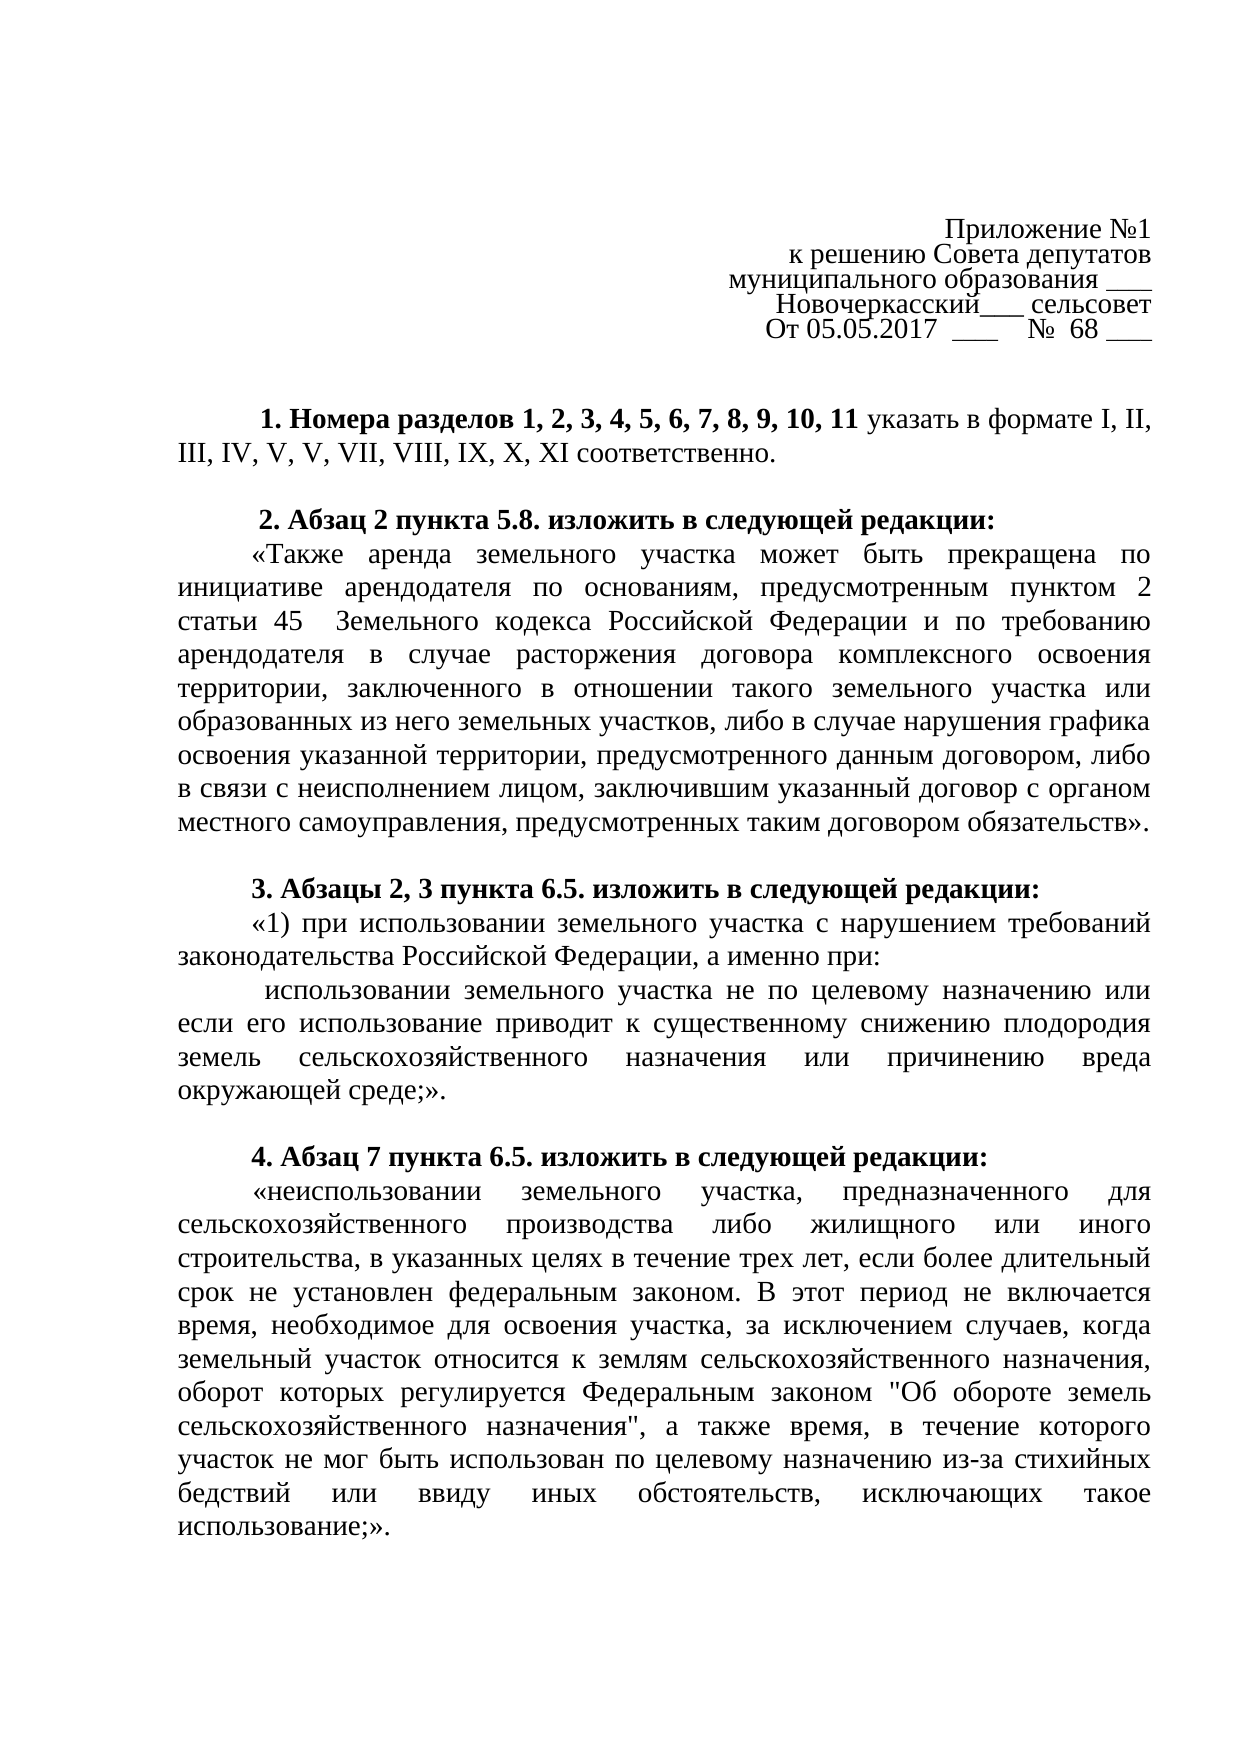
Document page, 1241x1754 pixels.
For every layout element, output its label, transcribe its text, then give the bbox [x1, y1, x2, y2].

text «1) при использовании земельного участка с нарушением требований законодательства Российской Федерации, а именно при: [177, 905, 1152, 972]
text От 05.05.2017 ____ № 68 ____ [683, 318, 1152, 343]
text использовании земельного участка не по целевому назначению или если его использование приводит к существенному снижению плодородия земель сельскохозяйственного назначения или причинению вреда окружающей среде;». [177, 972, 1152, 1106]
text к решению Совета депутатов муниципального образования ____ [683, 243, 1152, 293]
text 1. Номера разделов 1, 2, 3, 4, 5, 6, 7, 8, 9, 10, 11 указать в формате I, II, III, IV, V, V, VII, VIII, IX, X, XI соответственно. [177, 402, 1152, 469]
text 2. Абзац 2 пункта 5.8. изложить в следующей редакции: [177, 502, 1152, 536]
text Приложение №1 [683, 218, 1152, 243]
text Новочеркасский___ сельсовет [683, 293, 1152, 318]
text «Также аренда земельного участка может быть прекращена по инициативе арендодателя по основаниям, предусмотренным пунктом 2 статьи 45 Земельного кодекса Российской Федерации и по требованию арендодателя в случае расторжения договора комплексного освоения территории, заключенного в отношении такого земельного участка или образованных из него земельных участков, либо в случае нарушения графика освоения указанной территории, предусмотренного данным договором, либо в связи с неисполнением лицом, заключившим указанный договор с органом местного самоуправления, предусмотренных таким договором обязательств». [177, 536, 1152, 838]
text «неиспользовании земельного участка, предназначенного для сельскохозяйственного производства либо жилищного или иного строительства, в указанных целях в течение трех лет, если более длительный срок не установлен федеральным законом. В этот период не включается время, необходимое для освоения участка, за исключением случаев, когда земельный участок относится к землям сельскохозяйственного назначения, оборот которых регулируется Федеральным законом "Об обороте земель сельскохозяйственного назначения", а также время, в течение которого участок не мог быть использован по целевому назначению из-за стихийных бедствий или ввиду иных обстоятельств, исключающих такое использование;». [177, 1173, 1152, 1542]
text 3. Абзацы 2, 3 пункта 6.5. изложить в следующей редакции: [177, 871, 1152, 905]
text 4. Абзац 7 пункта 6.5. изложить в следующей редакции: [177, 1139, 1152, 1173]
